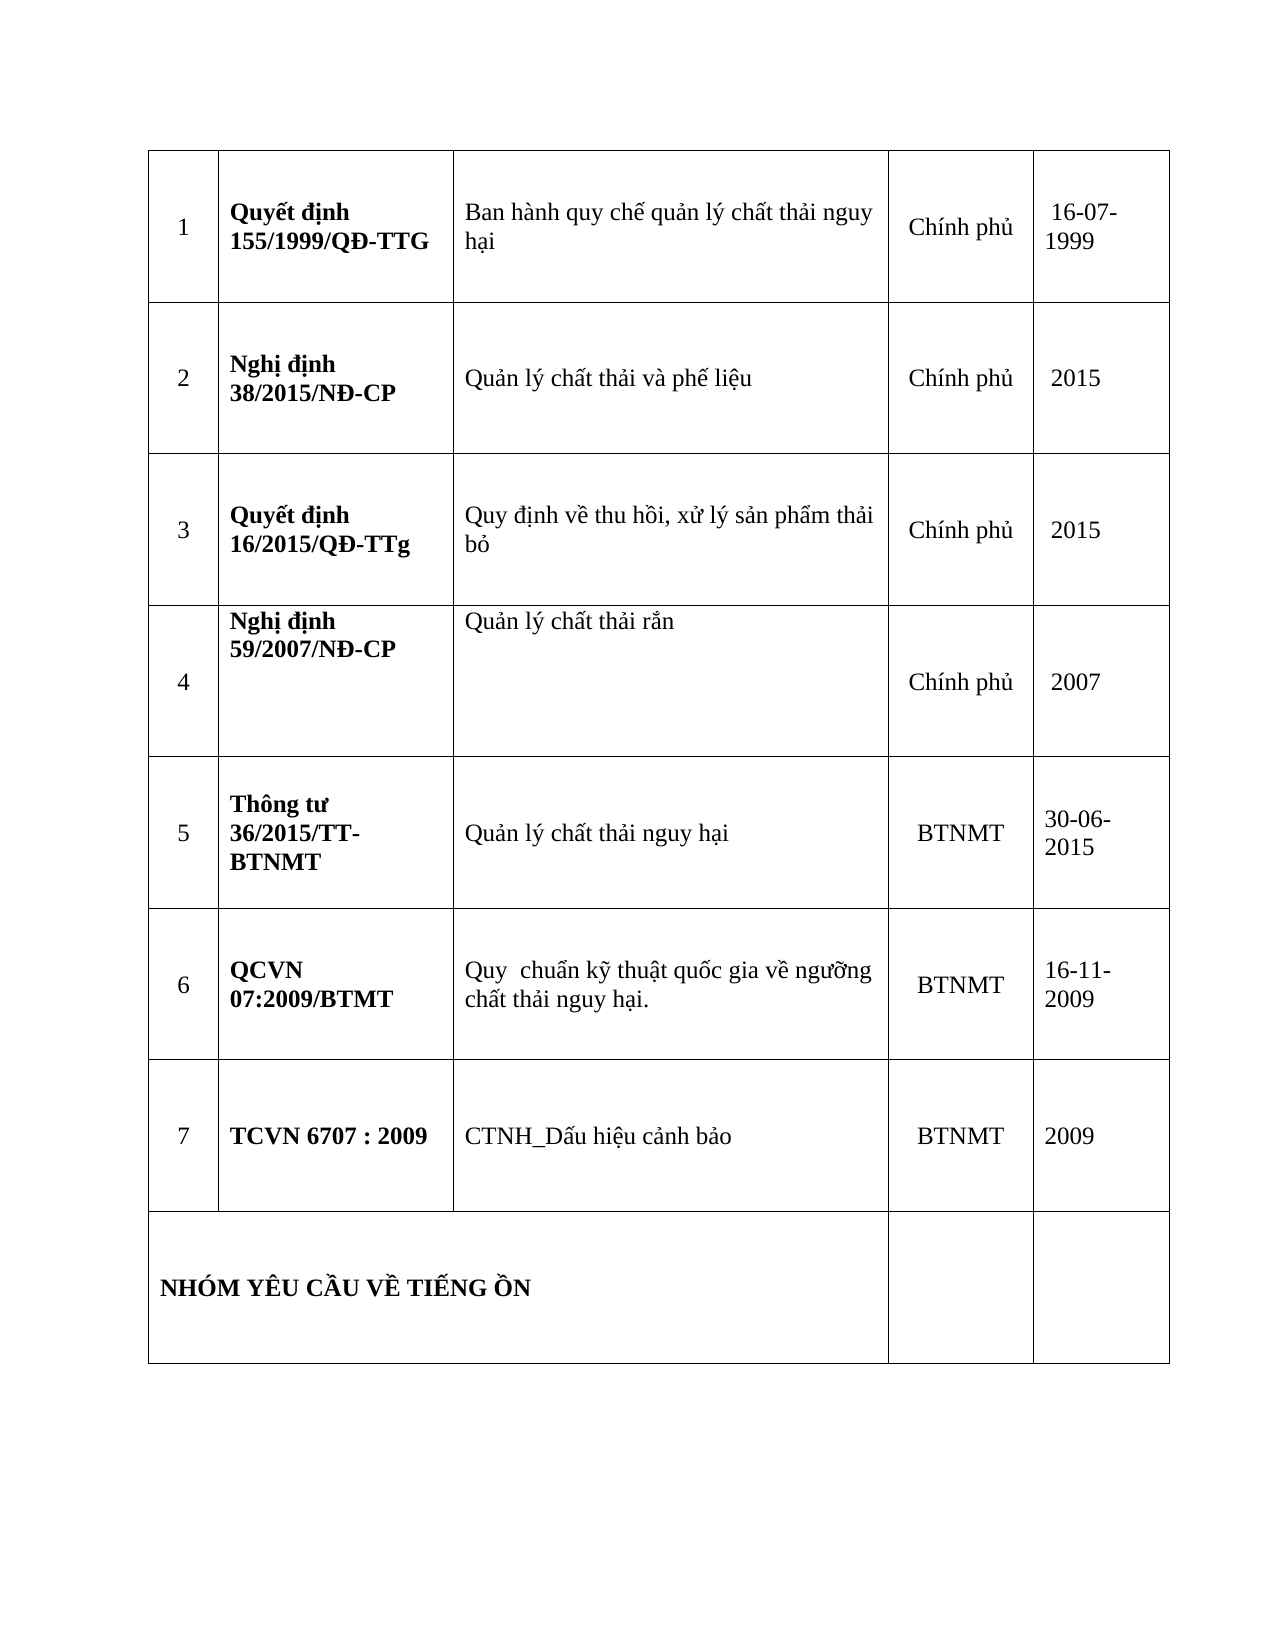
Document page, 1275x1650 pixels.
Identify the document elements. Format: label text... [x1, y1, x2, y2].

table_cell Chính phủ [889, 151, 1033, 302]
table_cell QCVN 07:2009/BTMT [219, 909, 453, 1059]
table_cell 3 [149, 454, 218, 605]
table_cell 2 [149, 303, 218, 453]
table_cell 2009 [1034, 1060, 1169, 1211]
table_cell Quy định về thu hồi, xử lý sản phẩm thải bỏ [454, 454, 888, 605]
table_cell NHÓM YÊU CẦU VỀ TIẾNG ỒN [149, 1212, 888, 1362]
table_cell BTNMT [889, 909, 1033, 1059]
table_cell BTNMT [889, 757, 1033, 908]
table_cell Quản lý chất thải và phế liệu [454, 303, 888, 453]
table_cell 30-06-2015 [1034, 757, 1169, 908]
table_cell 2007 [1034, 606, 1169, 756]
table_cell Quản lý chất thải rắn [454, 606, 888, 756]
table_cell 6 [149, 909, 218, 1059]
table_cell 4 [149, 606, 218, 756]
table_cell 16-11-2009 [1034, 909, 1169, 1059]
table_cell 16-07-1999 [1034, 151, 1169, 302]
table_cell [889, 1212, 1033, 1362]
table_cell Chính phủ [889, 454, 1033, 605]
table_cell Chính phủ [889, 303, 1033, 453]
table_cell BTNMT [889, 1060, 1033, 1211]
table_cell CTNH_Dấu hiệu cảnh bảo [454, 1060, 888, 1211]
table_cell Quyết định 155/1999/QĐ-TTG [219, 151, 453, 302]
table_cell Nghị định 59/2007/NĐ-CP [219, 606, 453, 756]
table_cell Ban hành quy chế quản lý chất thải nguy hại [454, 151, 888, 302]
table_cell Nghị định 38/2015/NĐ-CP [219, 303, 453, 453]
table_cell 7 [149, 1060, 218, 1211]
table_cell 2015 [1034, 454, 1169, 605]
table_cell 2015 [1034, 303, 1169, 453]
table_cell 1 [149, 151, 218, 302]
table_cell Quy chuẩn kỹ thuật quốc gia về ngưỡng chất thải nguy hại. [454, 909, 888, 1059]
table_cell 5 [149, 757, 218, 908]
table_cell [1034, 1212, 1169, 1362]
table_cell Quản lý chất thải nguy hại [454, 757, 888, 908]
table_cell Quyết định 16/2015/QĐ-TTg [219, 454, 453, 605]
table_cell Chính phủ [889, 606, 1033, 756]
table_cell Thông tư 36/2015/TT-BTNMT [219, 757, 453, 908]
table_cell TCVN 6707 : 2009 [219, 1060, 453, 1211]
